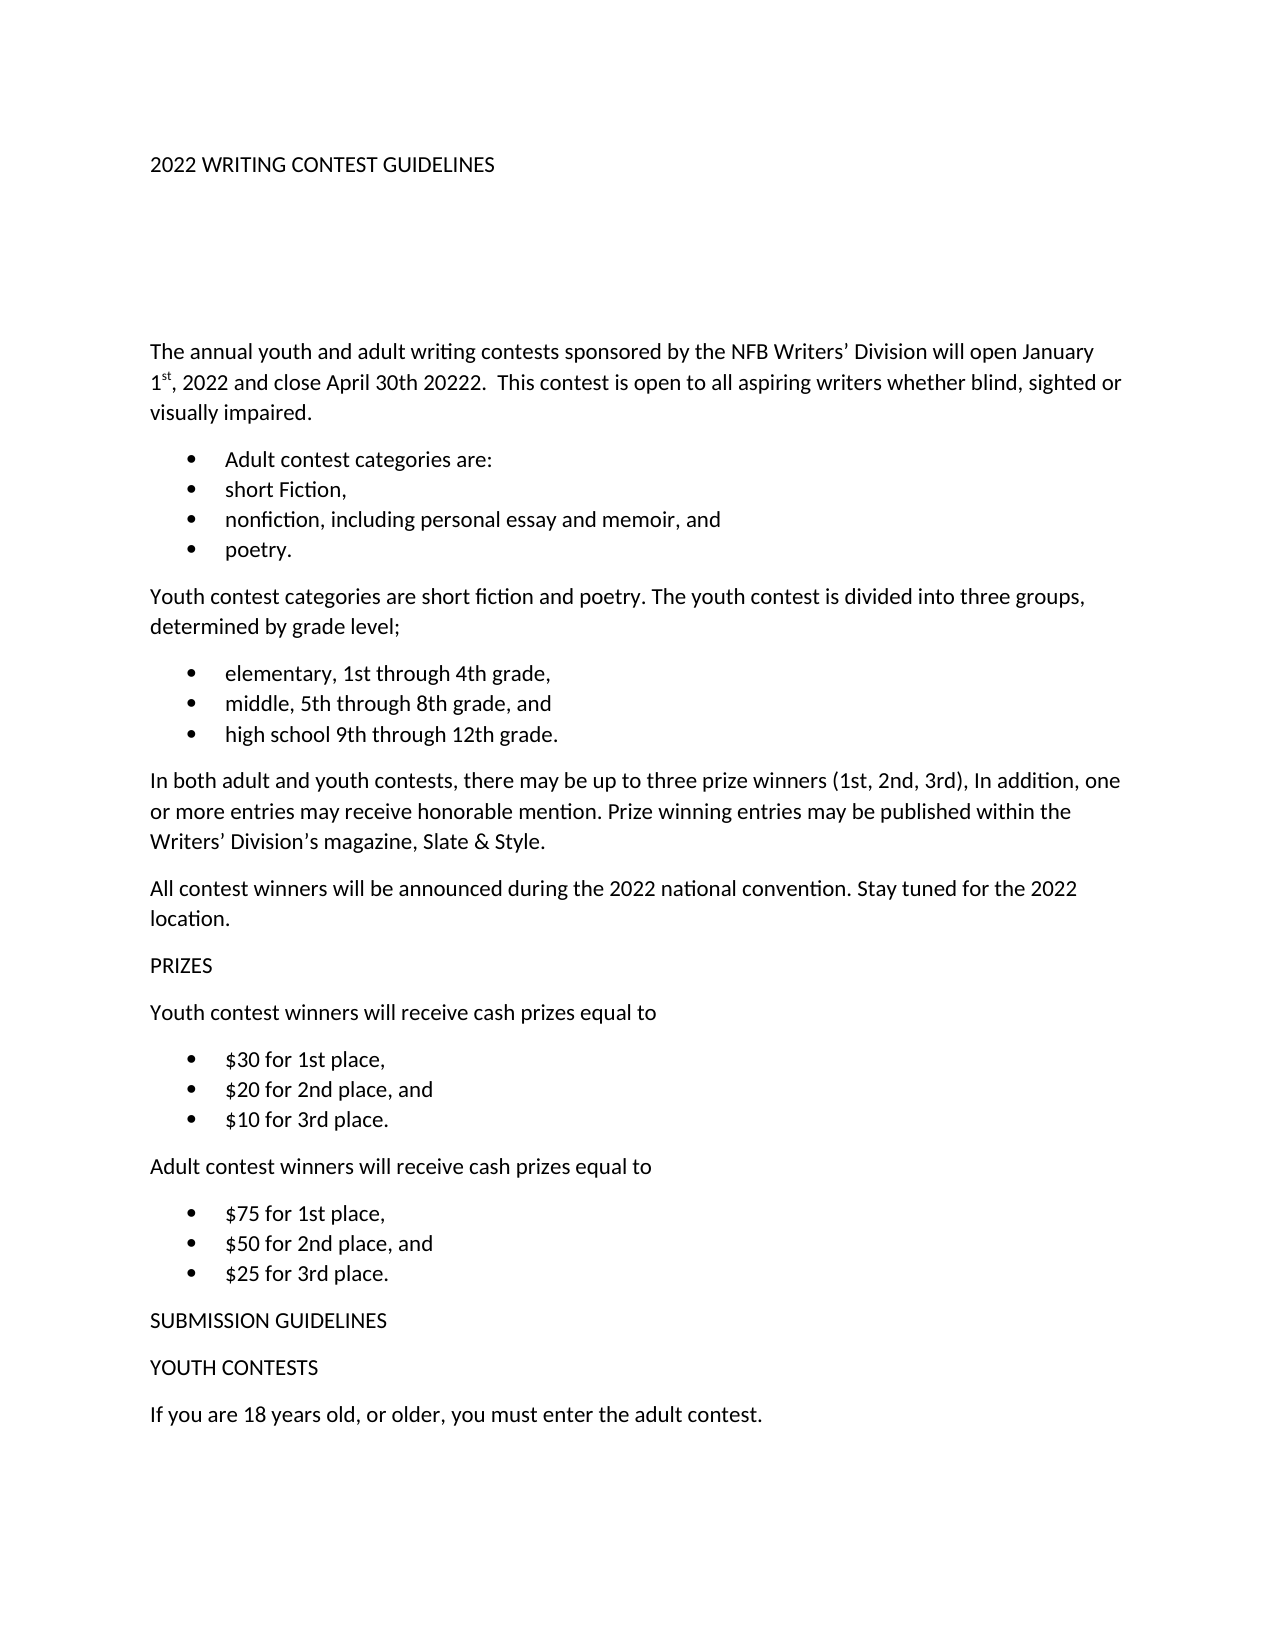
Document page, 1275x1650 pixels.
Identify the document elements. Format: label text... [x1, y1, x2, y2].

text All contest winners will be announced during the 2022 national convention. Stay tuned for the 2022 location. [150, 874, 1125, 932]
text 2022 WRITING CONTEST GUIDELINES [150, 150, 1125, 178]
list $20 for 2nd place, and [187, 1075, 1125, 1103]
list $10 for 3rd place. [187, 1105, 1125, 1133]
text Adult contest winners will receive cash prizes equal to [150, 1152, 1125, 1180]
text Youth contest winners will receive cash prizes equal to [150, 998, 1125, 1026]
list $75 for 1st place, [187, 1199, 1125, 1227]
list $25 for 3rd place. [187, 1259, 1125, 1287]
list high school 9th through 12th grade. [187, 720, 1125, 748]
list poetry. [187, 535, 1125, 563]
text If you are 18 years old, or older, you must enter the adult contest. [150, 1400, 1125, 1428]
text SUBMISSION GUIDELINES [150, 1306, 1125, 1334]
list Adult contest categories are: [187, 445, 1125, 473]
list $30 for 1st place, [187, 1045, 1125, 1073]
text The annual youth and adult writing contests sponsored by the NFB Writers’ Division will open January 1st, 2022 and close April 30th 20222. This contest is open to all aspiring writers whether blind, sighted or visually impaired. [150, 337, 1125, 426]
text In both adult and youth contests, there may be up to three prize winners (1st, 2nd, 3rd), In addition, one or more entries may receive honorable mention. Prize winning entries may be published within the Writers’ Division’s magazine, Slate & Style. [150, 767, 1125, 855]
text PRIZES [150, 951, 1125, 979]
list $50 for 2nd place, and [187, 1229, 1125, 1257]
list short Fiction, [187, 475, 1125, 503]
text YOUTH CONTESTS [150, 1353, 1125, 1381]
list nonfiction, including personal essay and memoir, and [187, 505, 1125, 533]
text Youth contest categories are short fiction and poetry. The youth contest is divided into three groups, determined by grade level; [150, 582, 1125, 641]
list elementary, 1st through 4th grade, [187, 659, 1125, 687]
list middle, 5th through 8th grade, and [187, 689, 1125, 718]
